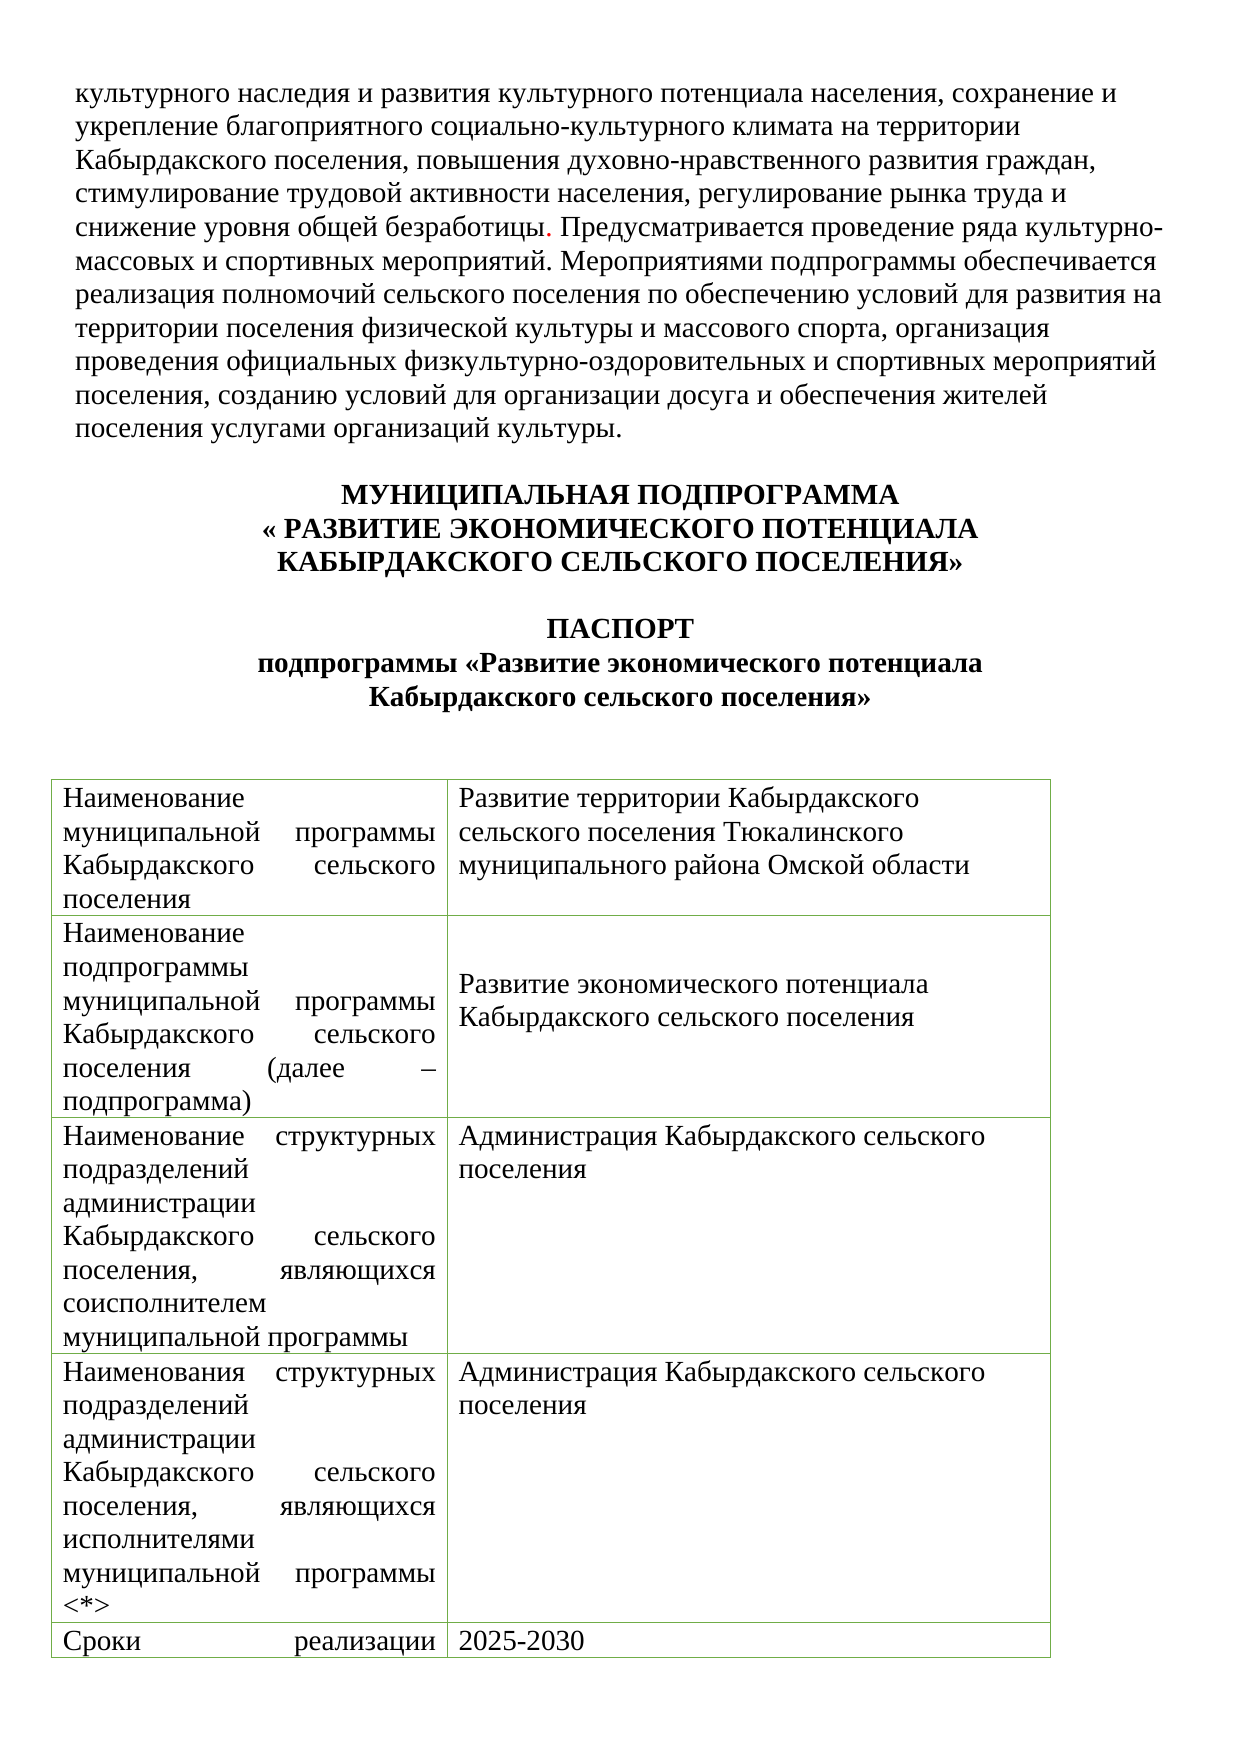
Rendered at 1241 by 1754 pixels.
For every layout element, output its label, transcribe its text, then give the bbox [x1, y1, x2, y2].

text « РАЗВИТИЕ ЭКОНОМИЧЕСКОГО ПОТЕНЦИАЛА [75, 511, 1165, 544]
table_header Развитие территории Кабырдакского сельского поселения Тюкалинского муниципального района Омской области [448, 780, 1050, 914]
table_cell Наименование подпрограммы муниципальной программы Кабырдакского сельского поселения (далее – подпрограмма) [52, 916, 447, 1117]
table_header Наименование муниципальной программы Кабырдакского сельского поселения [52, 780, 447, 914]
table_cell Наименование структурных подразделений администрации Кабырдакского сельского поселения, являющихся соисполнителем муниципальной программы [52, 1118, 447, 1353]
text ПАСПОРТ [75, 612, 1165, 645]
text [75, 75, 1165, 444]
text Кабырдакского сельского поселения» [75, 679, 1165, 712]
text подпрограммы «Развитие экономического потенциала [75, 645, 1165, 679]
text МУНИЦИПАЛЬНАЯ ПОДПРОГРАММА [75, 477, 1165, 511]
table_cell 2025-2030 [448, 1623, 1050, 1657]
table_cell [52, 1623, 447, 1657]
table_cell Администрация Кабырдакского сельского поселения [448, 1354, 1050, 1622]
table_cell Наименования структурных подразделений администрации Кабырдакского сельского поселения, являющихся исполнителями муниципальной программы <*> [52, 1354, 447, 1622]
table_cell Администрация Кабырдакского сельского поселения [448, 1118, 1050, 1353]
table_cell Развитие экономического потенциала Кабырдакского сельского поселения [448, 916, 1050, 1117]
text КАБЫРДАКСКОГО СЕЛЬСКОГО ПОСЕЛЕНИЯ» [75, 544, 1165, 578]
